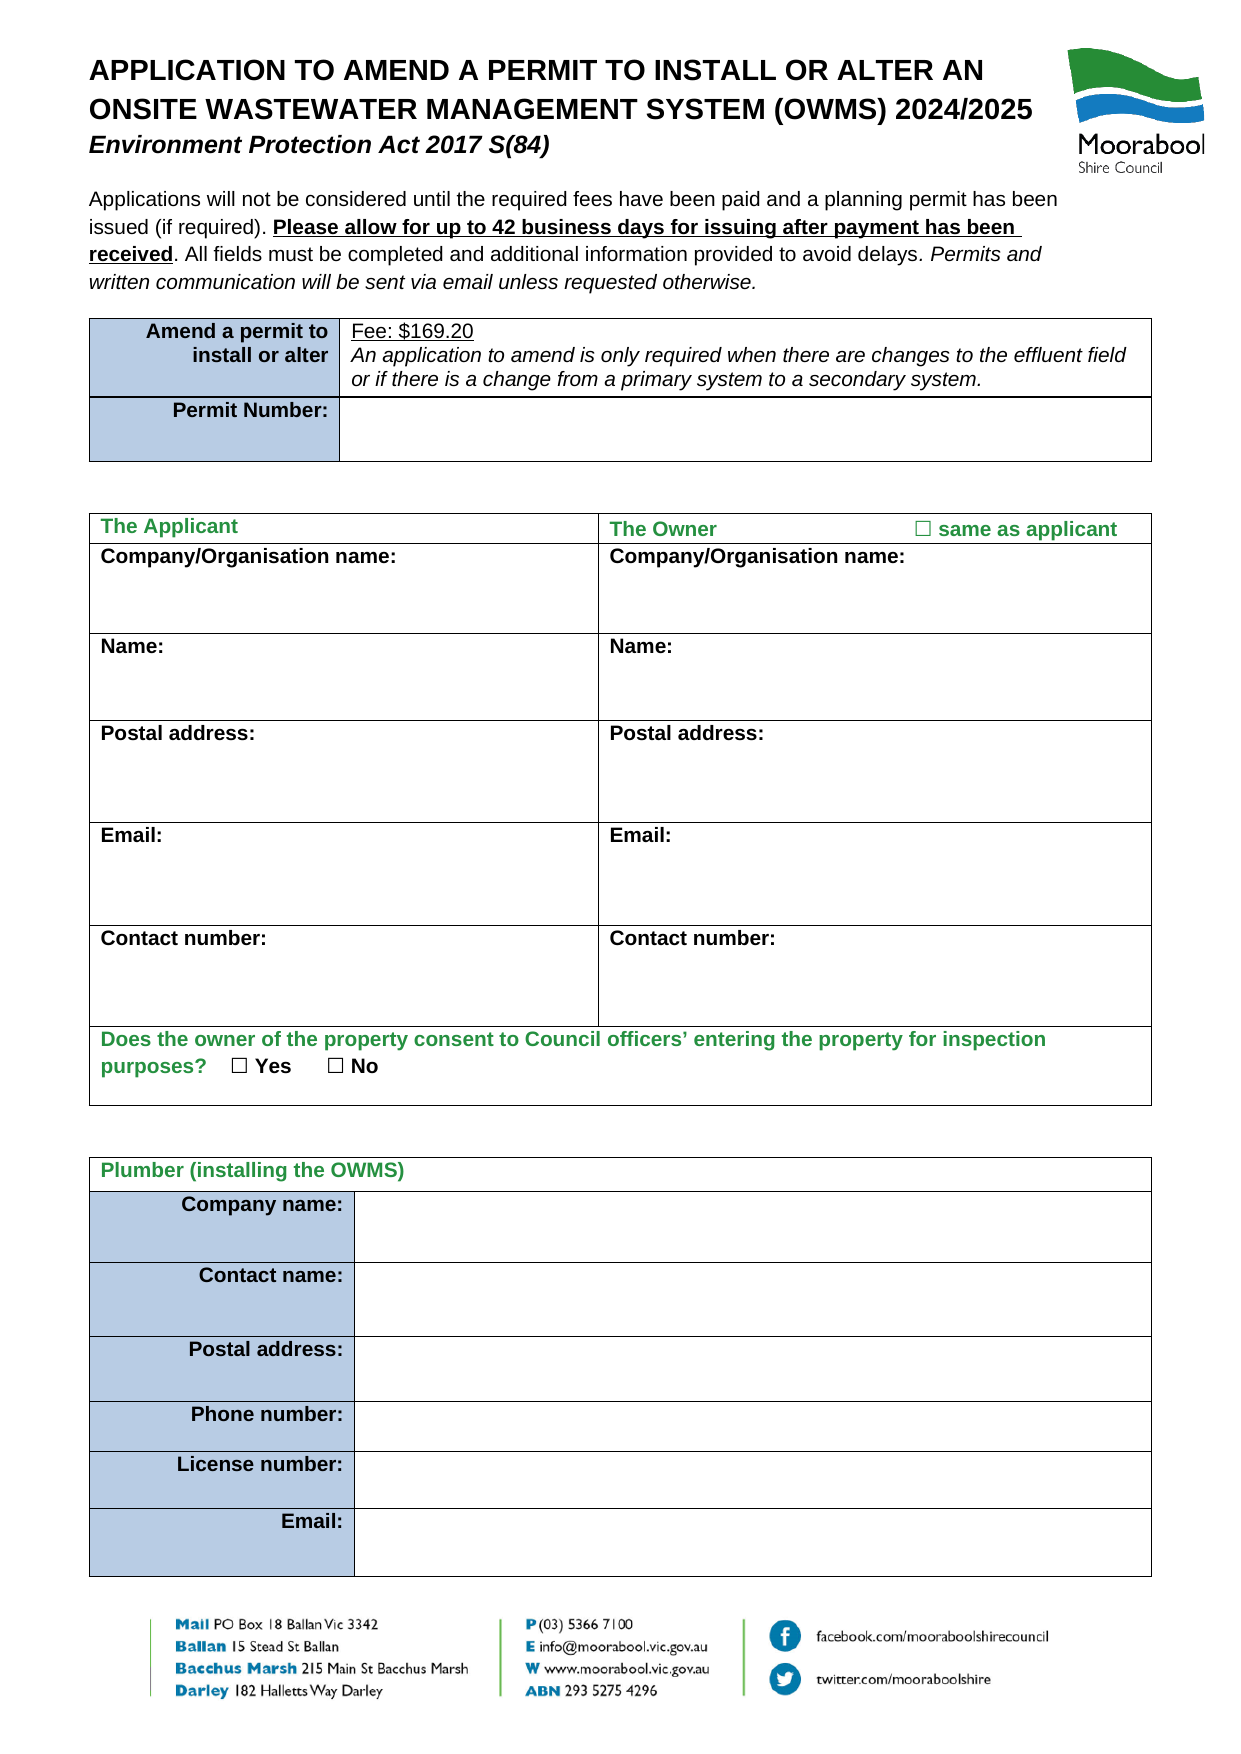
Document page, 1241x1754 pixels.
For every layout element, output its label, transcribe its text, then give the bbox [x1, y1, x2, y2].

table_cell Permit Number: [90, 398, 339, 461]
picture [1067, 48, 1205, 173]
table_header The Owner same as applicant [599, 514, 1151, 543]
table_cell [355, 1263, 1151, 1336]
table_cell Postal address: [599, 721, 1151, 822]
table_cell Does the owner of the property consent to Council officers’ entering the property for inspection purposes? Yes No [90, 1027, 1151, 1105]
table_cell Contact number: [90, 926, 598, 1026]
table_cell [340, 398, 1151, 461]
text Applications will not be considered until the required fees have been paid and a planning permit has been issued (if required). Please allow for up to 42 business days for issuing after payment has been received. All fields must be completed and additional information provided to avoid delays. Permits and written communication will be sent via email unless requested otherwise. [89, 187, 1107, 293]
table_cell Company name: [90, 1192, 354, 1262]
table_header Amend a permit to install or alter [90, 319, 339, 396]
table_cell [355, 1452, 1151, 1508]
table_cell [355, 1402, 1151, 1451]
picture [144, 1614, 1063, 1712]
table_cell Name: [599, 634, 1151, 719]
table_cell Email: [90, 823, 598, 924]
table_header Plumber (installing the OWMS) [90, 1158, 1151, 1191]
table_cell Email: [90, 1509, 354, 1576]
table_cell Company/Organisation name: [599, 544, 1151, 633]
table_cell Contact name: [90, 1263, 354, 1336]
table_cell [355, 1337, 1151, 1401]
table_cell Company/Organisation name: [90, 544, 598, 633]
table_cell Postal address: [90, 721, 598, 822]
table_cell Postal address: [90, 1337, 354, 1401]
table_cell License number: [90, 1452, 354, 1508]
table_cell Name: [90, 634, 598, 719]
table_cell Phone number: [90, 1402, 354, 1451]
table_header Fee: $169.20 An application to amend is only required when there are changes to the effluent field or if there is a change from a primary system to a secondary system. [340, 319, 1151, 396]
table_cell [355, 1509, 1151, 1576]
table_header The Applicant [90, 514, 598, 543]
table_cell Email: [599, 823, 1151, 924]
table_cell Contact number: [599, 926, 1151, 1026]
table_cell [355, 1192, 1151, 1262]
